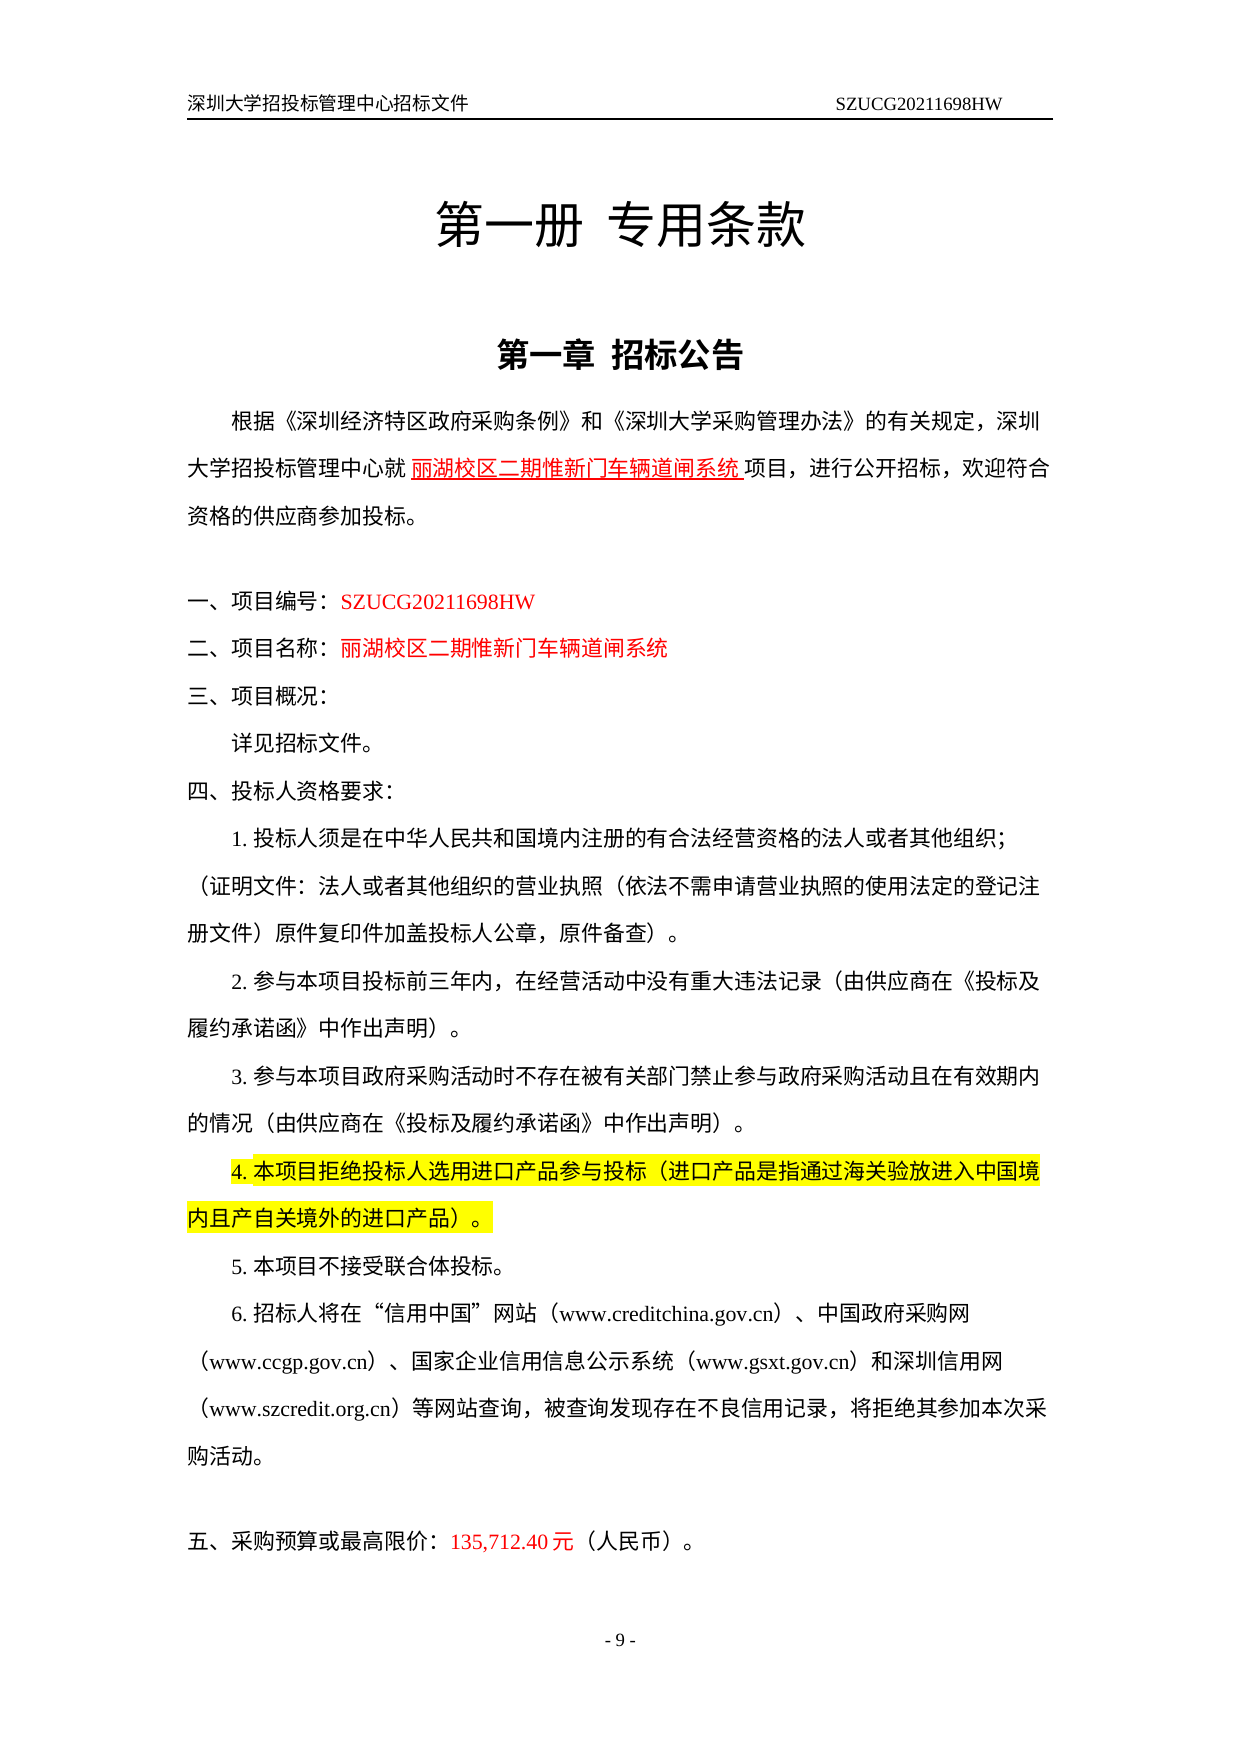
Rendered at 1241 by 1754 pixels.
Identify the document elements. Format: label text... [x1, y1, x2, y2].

text 一、项目编号：SZUCG20211698HW [187, 584, 1053, 616]
subtitle 第一章 招标公告 [187, 328, 1053, 377]
text 2. 参与本项目投标前三年内，在经营活动中没有重大违法记录（由供应商在《投标及履约承诺函》中作出声明）。 [187, 964, 1053, 1043]
subtitle 第一册 专用条款 [187, 185, 1053, 258]
text 3. 参与本项目政府采购活动时不存在被有关部门禁止参与政府采购活动且在有效期内的情况（由供应商在《投标及履约承诺函》中作出声明）。 [187, 1059, 1053, 1138]
text 1. 投标人须是在中华人民共和国境内注册的有合法经营资格的法人或者其他组织；（证明文件：法人或者其他组织的营业执照（依法不需申请营业执照的使用法定的登记注册文件）原件复印件加盖投标人公章，原件备查）。 [187, 821, 1053, 948]
text 四、投标人资格要求： [187, 774, 1053, 806]
text 五、采购预算或最高限价：135,712.40元（人民币）。 [187, 1524, 1053, 1556]
text 根据《深圳经济特区政府采购条例》和《深圳大学采购管理办法》的有关规定，深圳大学招投标管理中心就 丽湖校区二期惟新门车辆道闸系统 项目，进行公开招标，欢迎符合资格的供应商参加投标。 [187, 404, 1053, 530]
text 5. 本项目不接受联合体投标。 [187, 1249, 1053, 1281]
text 二、项目名称：丽湖校区二期惟新门车辆道闸系统 [187, 631, 1053, 663]
text 三、项目概况： [187, 679, 1053, 711]
text 6. 招标人将在“信用中国”网站（www.creditchina.gov.cn）、中国政府采购网（www.ccgp.gov.cn）、国家企业信用信息公示系统（www.gsxt.gov.cn）和深圳信用网（www.szcredit.org.cn）等网站查询，被查询发现存在不良信用记录，将拒绝其参加本次采购活动。 [187, 1296, 1053, 1471]
text 详见招标文件。 [187, 726, 1053, 758]
text 4. 本项目拒绝投标人选用进口产品参与投标（进口产品是指通过海关验放进入中国境内且产自关境外的进口产品）。 [187, 1154, 1053, 1233]
